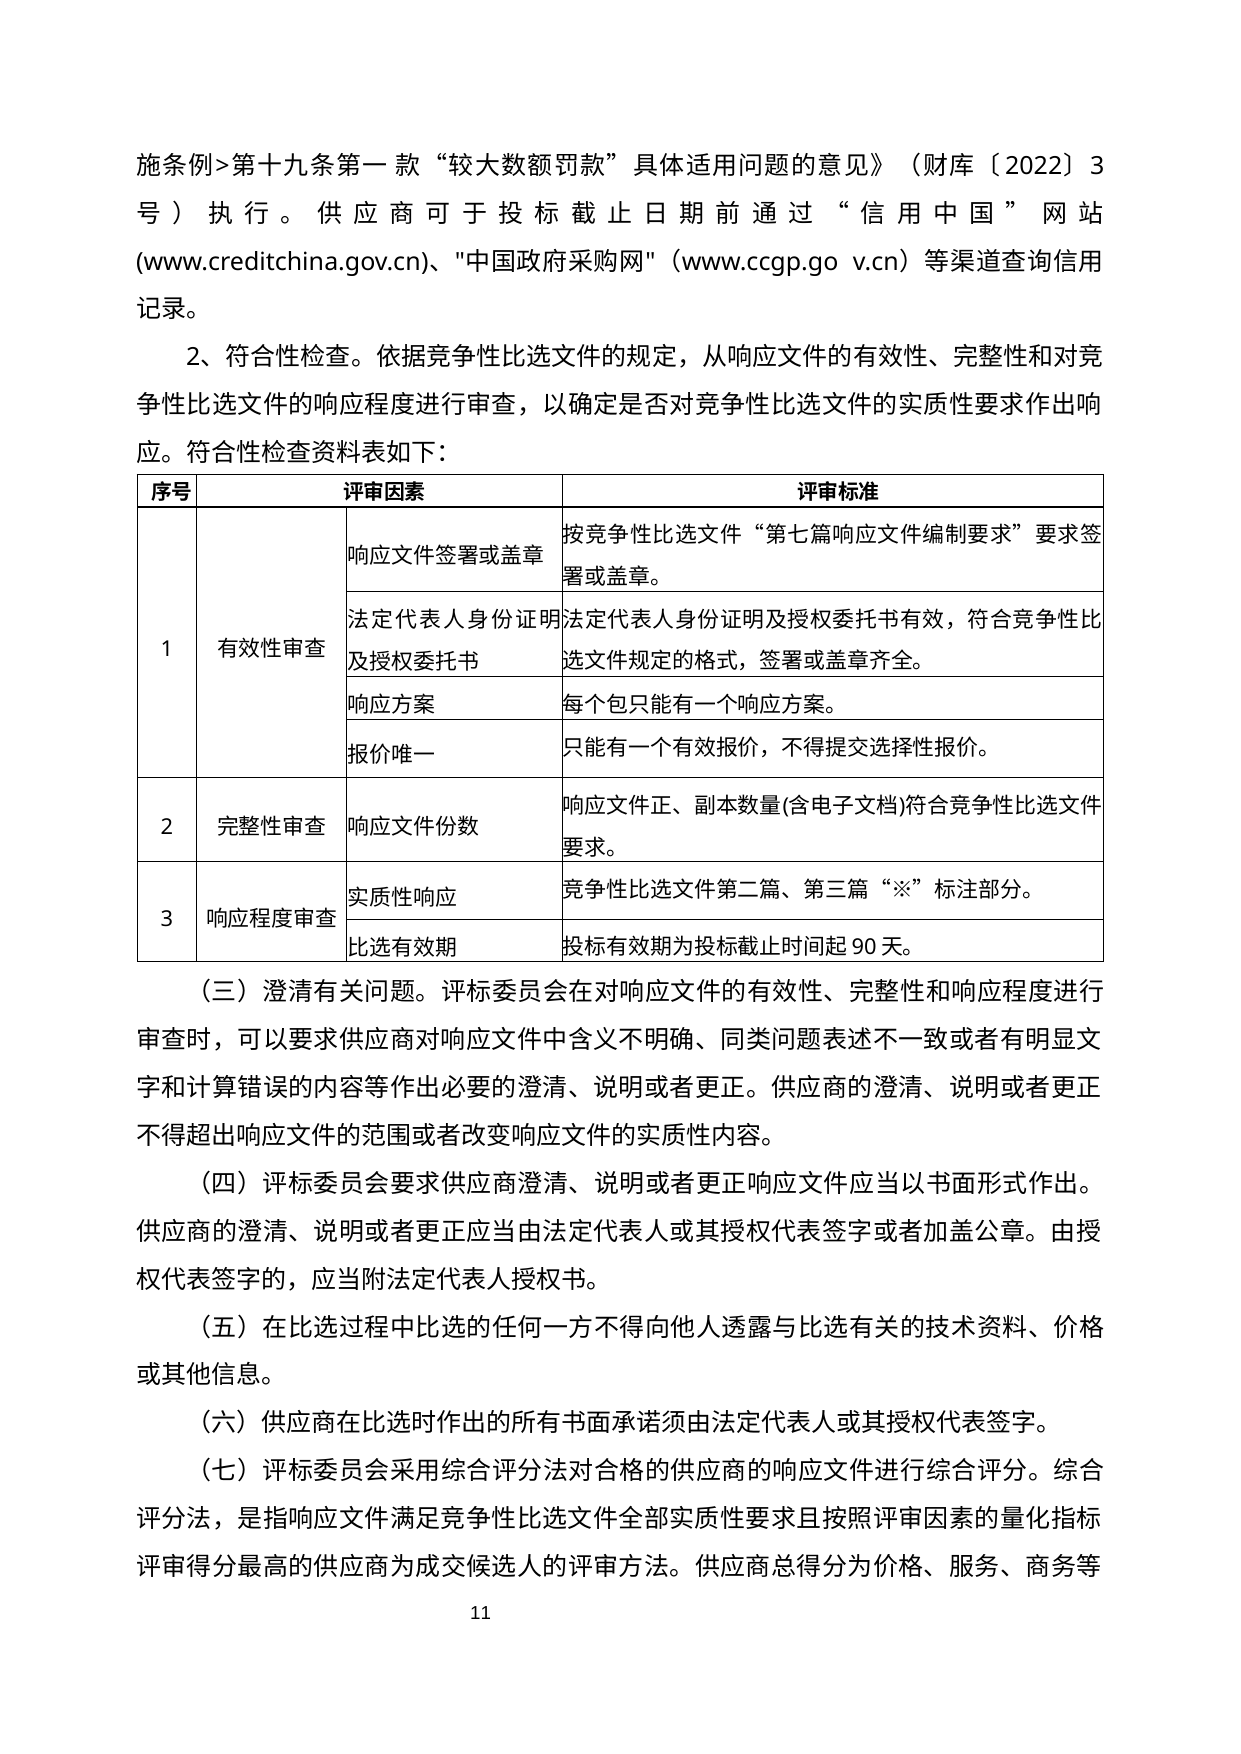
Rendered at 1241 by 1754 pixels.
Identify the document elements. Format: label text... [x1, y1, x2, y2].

table_cell 完整性审查 [197, 778, 346, 861]
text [136, 136, 1104, 327]
table_cell 响应方案 [347, 677, 562, 719]
table_cell 竞争性比选文件第二篇、第三篇“※”标注部分。 [563, 862, 1103, 918]
table_cell 响应文件份数 [347, 778, 562, 861]
table_header 评审标准 [563, 475, 1103, 506]
table_cell 响应文件签署或盖章 [347, 508, 562, 591]
text （三）澄清有关问题。评标委员会在对响应文件的有效性、完整性和响应程度进行审查时，可以要求供应商对响应文件中含义不明确、同类问题表述不一致或者有明显文字和计算错误的内容等作出必要的澄清、说明或者更正。供应商的澄清、说明或者更正不得超出响应文件的范围或者改变响应文件的实质性内容。 [136, 962, 1104, 1154]
table_cell 法定代表人身份证明及授权委托书有效，符合竞争性比选文件规定的格式，签署或盖章齐全。 [563, 592, 1103, 676]
table_cell 按竞争性比选文件“第七篇响应文件编制要求”要求签署或盖章。 [563, 508, 1103, 591]
text （五）在比选过程中比选的任何一方不得向他人透露与比选有关的技术资料、价格或其他信息。 [136, 1298, 1104, 1393]
table_cell 只能有一个有效报价，不得提交选择性报价。 [563, 720, 1103, 777]
text （六）供应商在比选时作出的所有书面承诺须由法定代表人或其授权代表签字。 [136, 1393, 1104, 1441]
table_cell 2 [138, 778, 196, 861]
table_cell 响应文件正、副本数量(含电子文档)符合竞争性比选文件要求。 [563, 778, 1103, 861]
table_cell 投标有效期为投标截止时间起90天。 [563, 920, 1103, 961]
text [136, 1441, 1104, 1585]
table_cell 响应程度审查 [197, 862, 346, 961]
table_cell 有效性审查 [197, 508, 346, 777]
table_cell 法定代表人身份证明及授权委托书 [347, 592, 562, 676]
table_cell 实质性响应 [347, 862, 562, 918]
table_header 序号 [138, 475, 196, 506]
table_header 评审因素 [197, 475, 562, 506]
text 2、符合性检查。依据竞争性比选文件的规定，从响应文件的有效性、完整性和对竞争性比选文件的响应程度进行审查，以确定是否对竞争性比选文件的实质性要求作出响应。符合性检查资料表如下： [136, 327, 1104, 471]
table_cell 1 [138, 508, 196, 777]
table_cell 比选有效期 [347, 920, 562, 961]
table_cell 每个包只能有一个响应方案。 [563, 677, 1103, 719]
table_cell 报价唯一 [347, 720, 562, 777]
table_cell 3 [138, 862, 196, 961]
text （四）评标委员会要求供应商澄清、说明或者更正响应文件应当以书面形式作出。供应商的澄清、说明或者更正应当由法定代表人或其授权代表签字或者加盖公章。由授权代表签字的，应当附法定代表人授权书。 [136, 1154, 1104, 1298]
